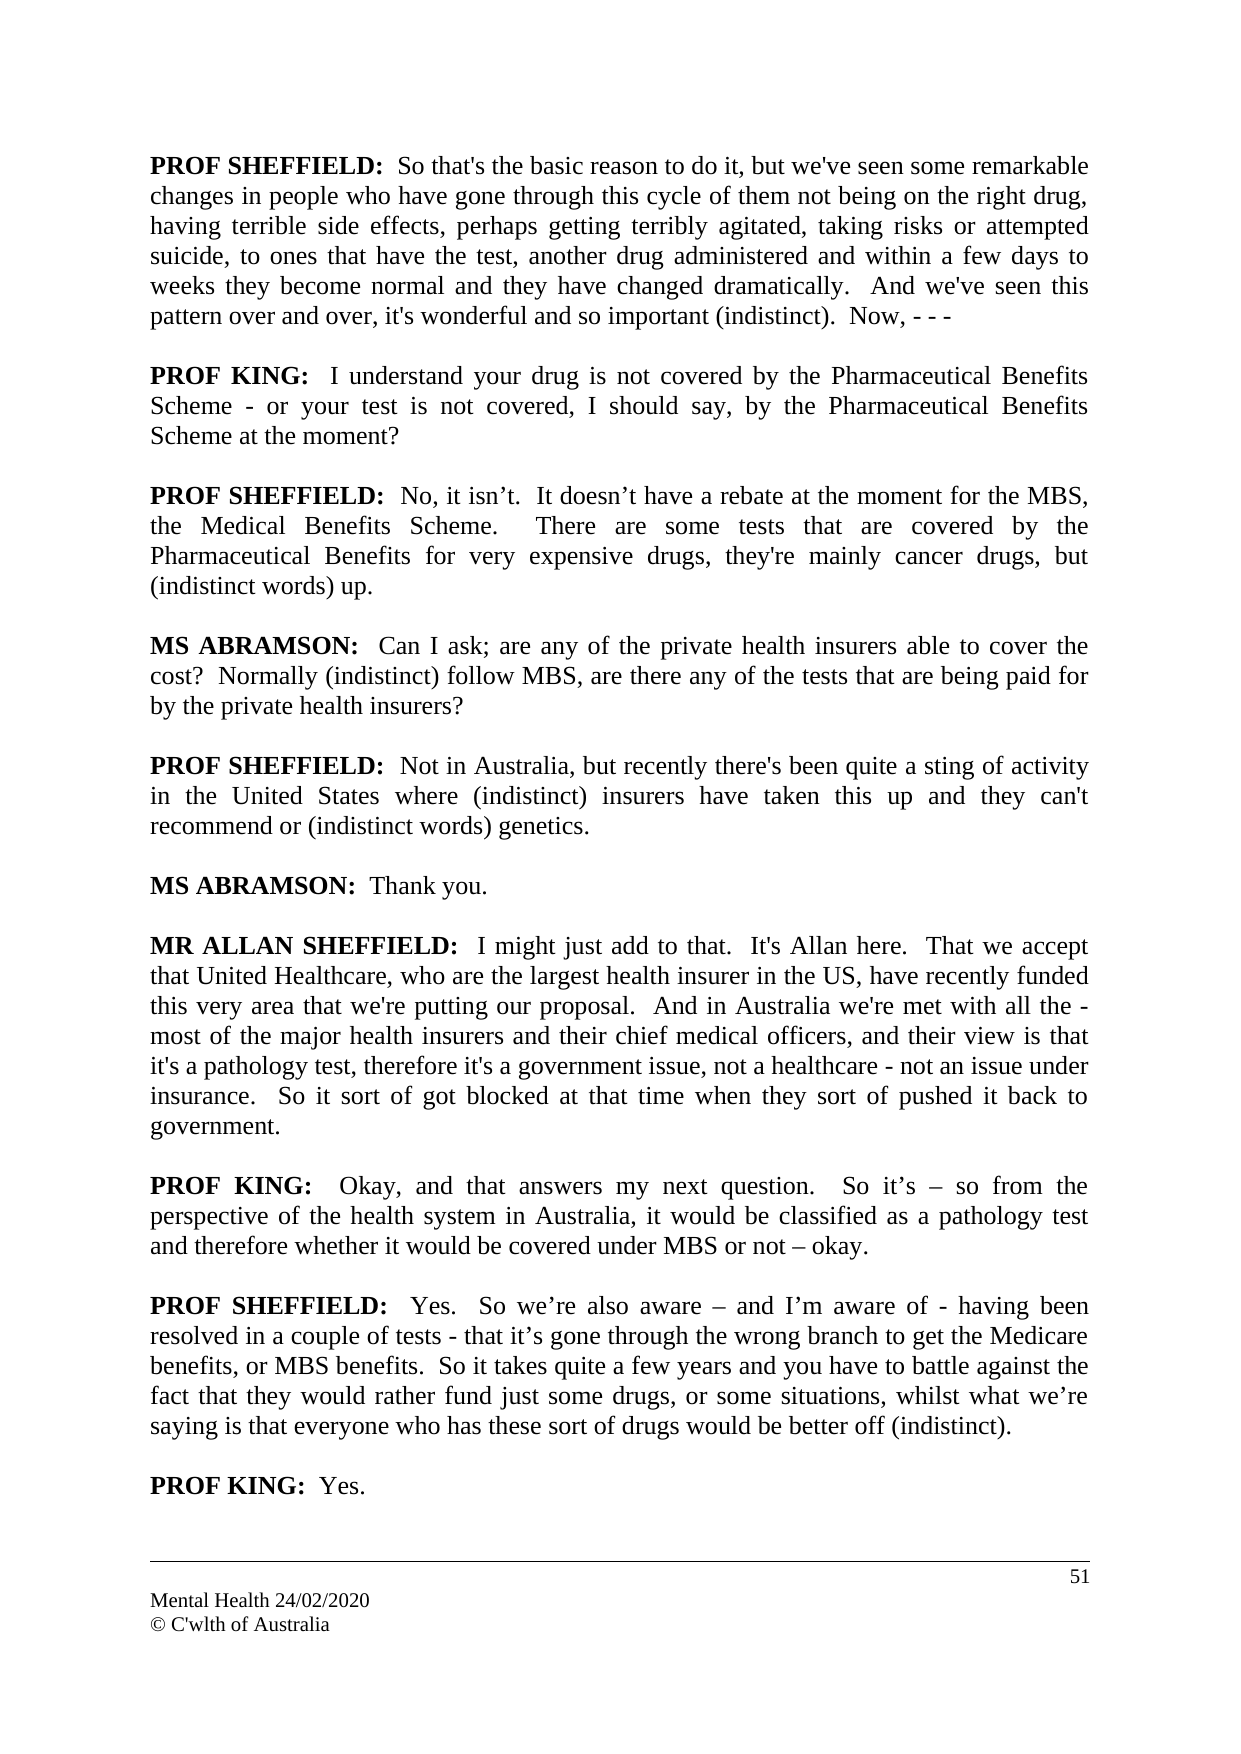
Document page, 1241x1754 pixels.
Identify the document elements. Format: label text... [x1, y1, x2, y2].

text PROF SHEFFIELD: Not in Australia, but recently there's been quite a sting of activity in the United States where (indistinct) insurers have taken this up and they can't recommend or (indistinct words) genetics. [150, 750, 1090, 840]
text PROF KING: I understand your drug is not covered by the Pharmaceutical Benefits Scheme - or your test is not covered, I should say, by the Pharmaceutical Benefits Scheme at the moment? [150, 360, 1090, 450]
text MS ABRAMSON: Thank you. [150, 870, 1090, 900]
text PROF KING: Okay, and that answers my next question. So it’s – so from the perspective of the health system in Australia, it would be classified as a pathology test and therefore whether it would be covered under MBS or not – okay. [150, 1170, 1090, 1260]
text MS ABRAMSON: Can I ask; are any of the private health insurers able to cover the cost? Normally (indistinct) follow MBS, are there any of the tests that are being paid for by the private health insurers? [150, 630, 1090, 720]
text MR ALLAN SHEFFIELD: I might just add to that. It's Allan here. That we accept that United Healthcare, who are the largest health insurer in the US, have recently funded this very area that we're putting our proposal. And in Australia we're met with all the - most of the major health insurers and their chief medical officers, and their view is that it's a pathology test, therefore it's a government issue, not a healthcare - not an issue under insurance. So it sort of got blocked at that time when they sort of pushed it back to government. [150, 930, 1090, 1140]
text PROF KING: Yes. [150, 1470, 1090, 1500]
text PROF SHEFFIELD: So that's the basic reason to do it, but we've seen some remarkable changes in people who have gone through this cycle of them not being on the right drug, having terrible side effects, perhaps getting terribly agitated, taking risks or attempted suicide, to ones that have the test, another drug administered and within a few days to weeks they become normal and they have changed dramatically. And we've seen this pattern over and over, it's wonderful and so important (indistinct). Now, - - - [150, 150, 1090, 330]
text PROF SHEFFIELD: Yes. So we’re also aware – and I’m aware of - having been resolved in a couple of tests - that it’s gone through the wrong branch to get the Medicare benefits, or MBS benefits. So it takes quite a few years and you have to battle against the fact that they would rather fund just some drugs, or some situations, whilst what we’re saying is that everyone who has these sort of drugs would be better off (indistinct). [150, 1290, 1090, 1440]
text PROF SHEFFIELD: No, it isn’t. It doesn’t have a rebate at the moment for the MBS, the Medical Benefits Scheme. There are some tests that are covered by the Pharmaceutical Benefits for very expensive drugs, they're mainly cancer drugs, but (indistinct words) up. [150, 480, 1090, 600]
